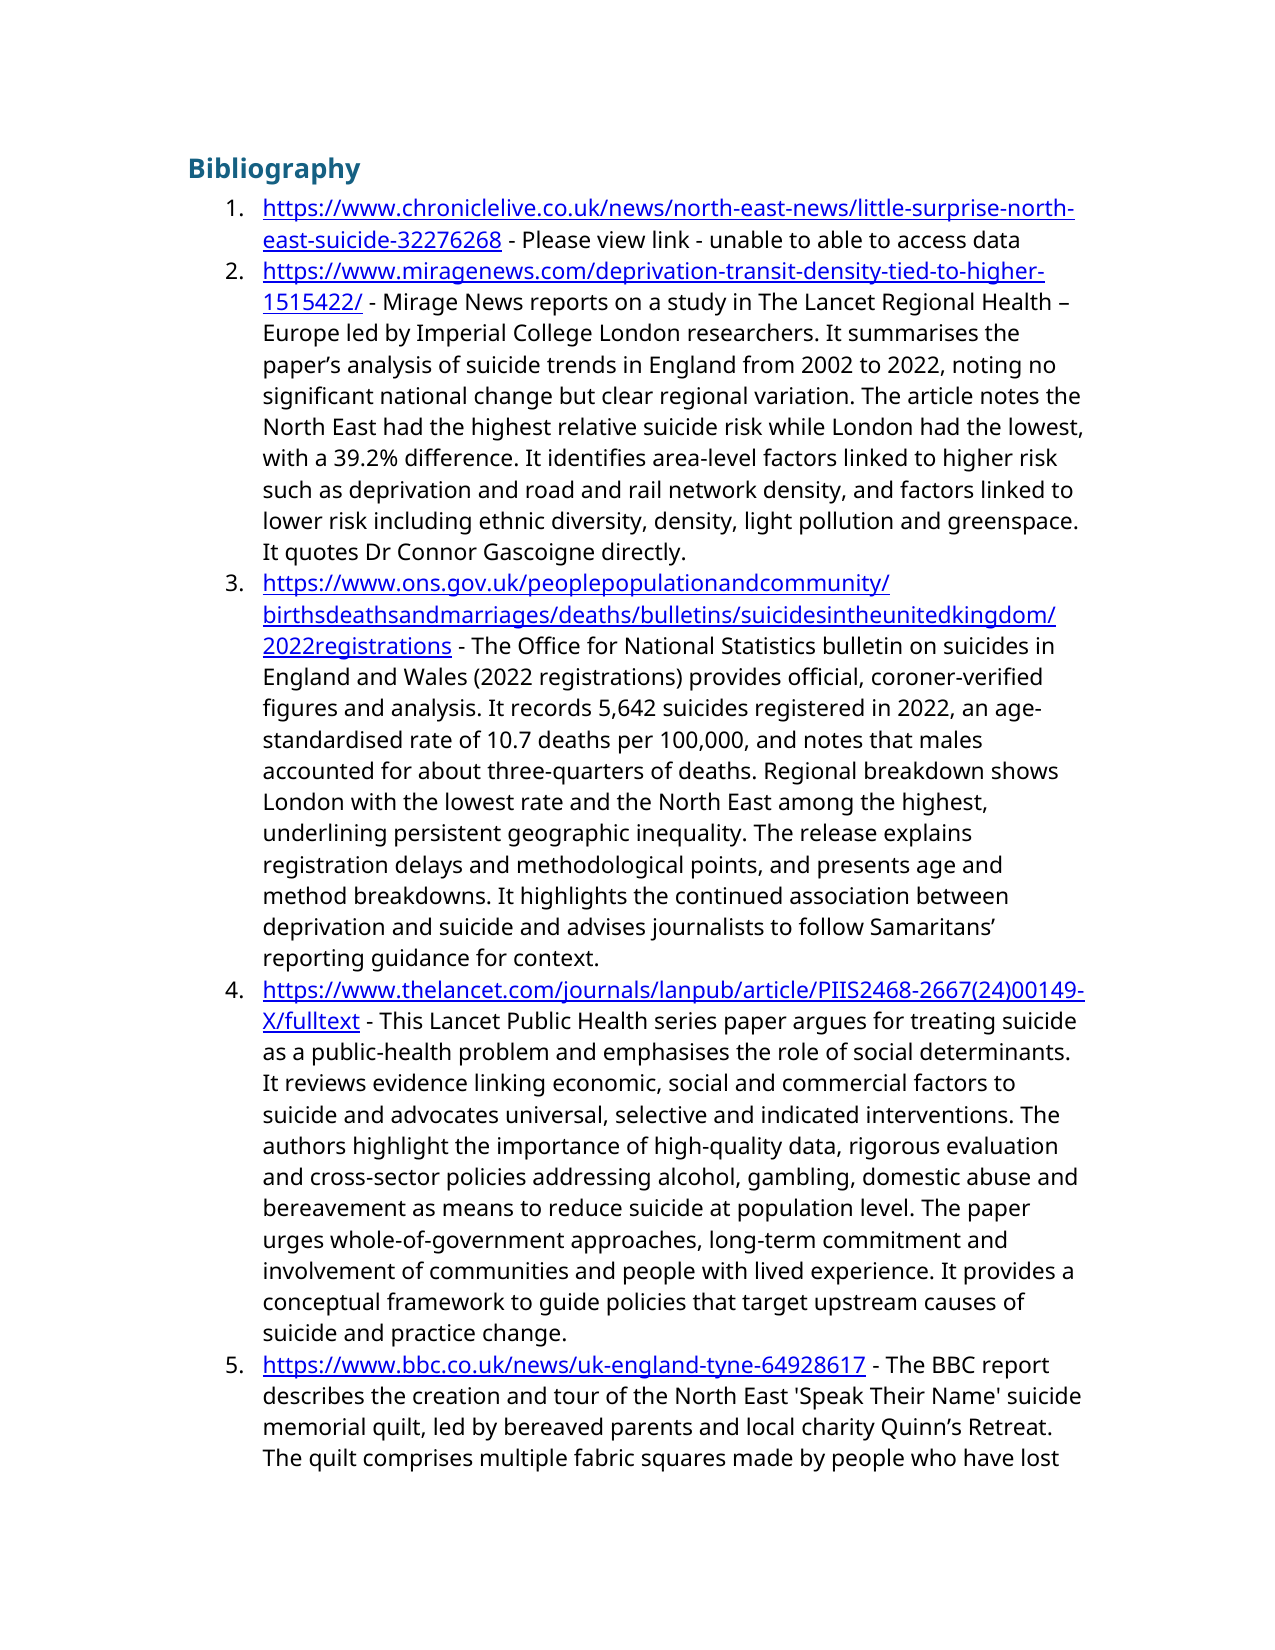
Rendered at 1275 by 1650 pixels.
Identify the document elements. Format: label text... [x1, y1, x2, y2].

list https://www.chroniclelive.co.uk/news/north-east-news/little-surprise-north-east-suicide-32276268 - Please view link - unable to able to access data [225, 192, 1087, 255]
list https://www.thelancet.com/journals/lanpub/article/PIIS2468-2667(24)00149-X/fulltext - This Lancet Public Health series paper argues for treating suicide as a public‑health problem and emphasises the role of social determinants. It reviews evidence linking economic, social and commercial factors to suicide and advocates universal, selective and indicated interventions. The authors highlight the importance of high-quality data, rigorous evaluation and cross‑sector policies addressing alcohol, gambling, domestic abuse and bereavement as means to reduce suicide at population level. The paper urges whole‑of‑government approaches, long‑term commitment and involvement of communities and people with lived experience. It provides a conceptual framework to guide policies that target upstream causes of suicide and practice change. [225, 974, 1087, 1349]
list https://www.ons.gov.uk/peoplepopulationandcommunity/birthsdeathsandmarriages/deaths/bulletins/suicidesintheunitedkingdom/2022registrations - The Office for National Statistics bulletin on suicides in England and Wales (2022 registrations) provides official, coroner-verified figures and analysis. It records 5,642 suicides registered in 2022, an age-standardised rate of 10.7 deaths per 100,000, and notes that males accounted for about three-quarters of deaths. Regional breakdown shows London with the lowest rate and the North East among the highest, underlining persistent geographic inequality. The release explains registration delays and methodological points, and presents age and method breakdowns. It highlights the continued association between deprivation and suicide and advises journalists to follow Samaritans’ reporting guidance for context. [225, 567, 1087, 974]
list https://www.miragenews.com/deprivation-transit-density-tied-to-higher-1515422/ - Mirage News reports on a study in The Lancet Regional Health – Europe led by Imperial College London researchers. It summarises the paper’s analysis of suicide trends in England from 2002 to 2022, noting no significant national change but clear regional variation. The article notes the North East had the highest relative suicide risk while London had the lowest, with a 39.2% difference. It identifies area-level factors linked to higher risk such as deprivation and road and rail network density, and factors linked to lower risk including ethnic diversity, density, light pollution and greenspace. It quotes Dr Connor Gascoigne directly. [225, 255, 1087, 567]
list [225, 1349, 1087, 1474]
subtitle Bibliography [187, 150, 1087, 187]
